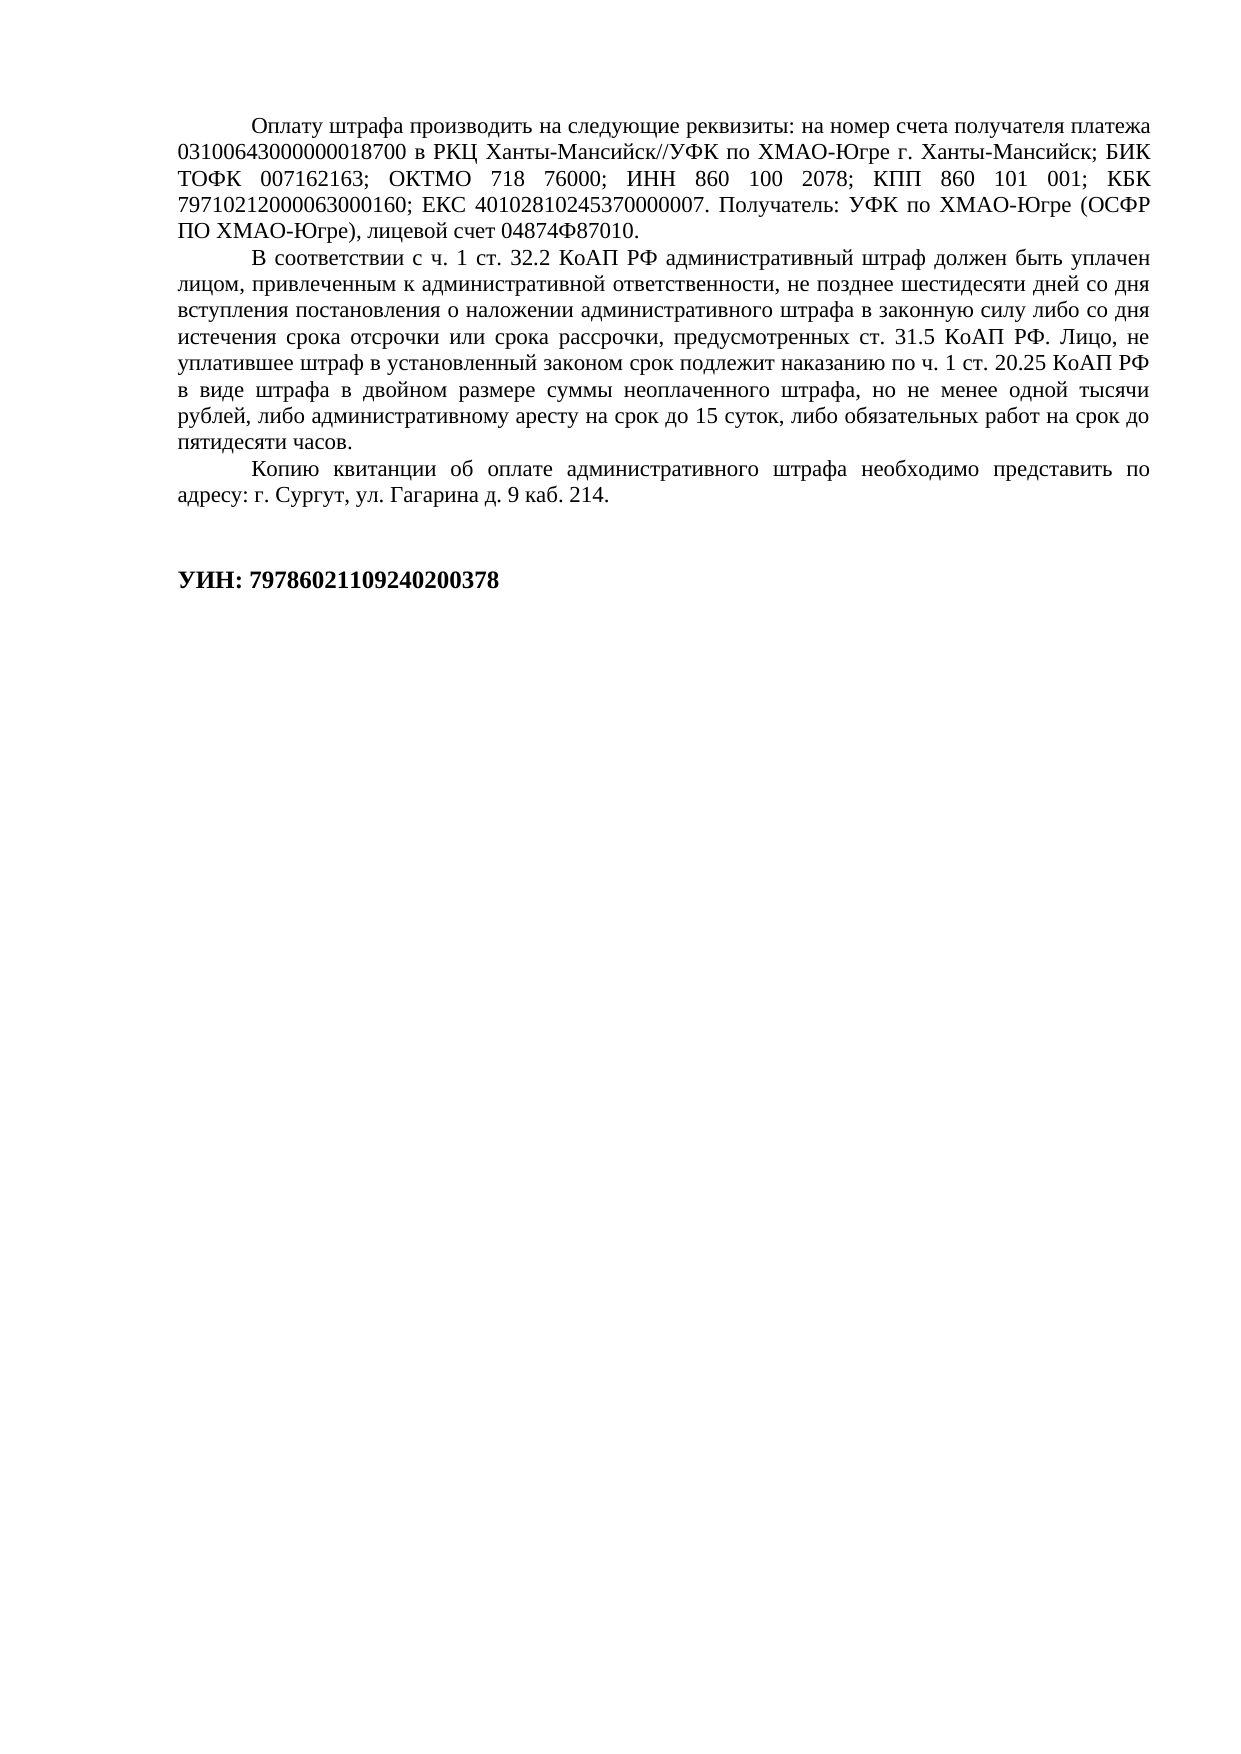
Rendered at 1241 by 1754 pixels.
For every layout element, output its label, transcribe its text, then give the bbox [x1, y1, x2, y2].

text Копию квитанции об оплате административного штрафа необходимо представить по адресу: г. Сургут, ул. Гагарина д. 9 каб. 214. [177, 455, 1152, 507]
text В соответствии с ч. 1 ст. 32.2 КоАП РФ административный штраф должен быть уплачен лицом, привлеченным к административной ответственности, не позднее шестидесяти дней со дня вступления постановления о наложении административного штрафа в законную силу либо со дня истечения срока отсрочки или срока рассрочки, предусмотренных ст. 31.5 КоАП РФ. Лицо, не уплатившее штраф в установленный законом срок подлежит наказанию по ч. 1 ст. 20.25 КоАП РФ в виде штрафа в двойном размере суммы неоплаченного штрафа, но не менее одной тысячи рублей, либо административному аресту на срок до 15 суток, либо обязательных работ на срок до пятидесяти часов. [177, 244, 1152, 455]
text УИН: 79786021109240200378 [177, 565, 1152, 594]
text Оплату штрафа производить на следующие реквизиты: на номер счета получателя платежа 03100643000000018700 в РКЦ Ханты-Мансийск//УФК по ХМАО-Югре г. Ханты-Мансийск; БИК ТОФК 007162163; ОКТМО 718 76000; ИНН 860 100 2078; КПП 860 101 001; КБК 79710212000063000160; ЕКС 40102810245370000007. Получатель: УФК по ХМАО-Югре (ОСФР ПО ХМАО-Югре), лицевой счет 04874Ф87010. [177, 112, 1152, 244]
